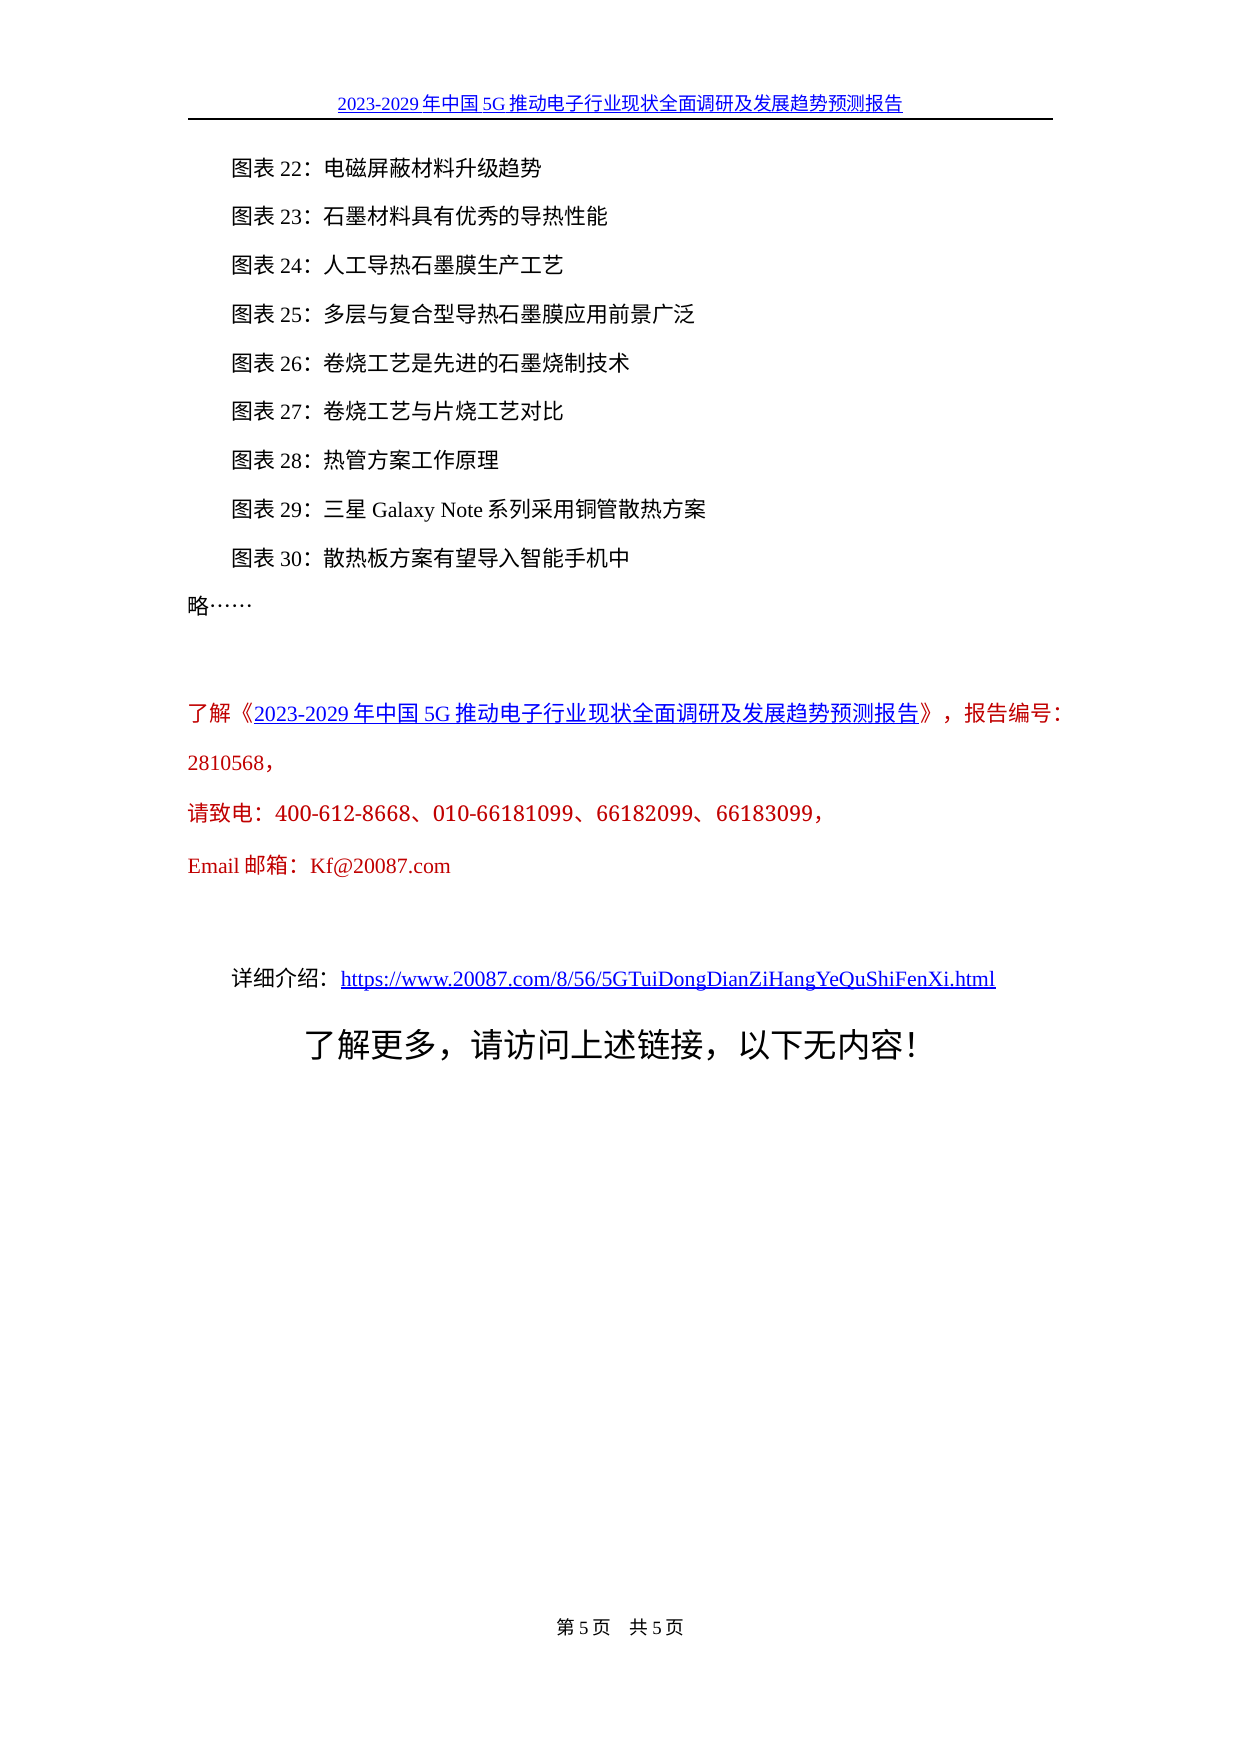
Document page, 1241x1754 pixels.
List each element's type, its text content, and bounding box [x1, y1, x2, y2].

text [187, 150, 1053, 621]
text Email邮箱：Kf@20087.com [187, 847, 1053, 880]
text 详细介绍：https://www.20087.com/8/56/5GTuiDongDianZiHangYeQuShiFenXi.html [187, 960, 1053, 993]
text 请致电：400-612-8668、010-66181099、66182099、66183099， [187, 796, 1053, 828]
text 了解《2023-2029年中国5G推动电子行业现状全面调研及发展趋势预测报告》，报告编号：2810568， [187, 695, 1053, 777]
title 了解更多，请访问上述链接，以下无内容！ [187, 1010, 1053, 1075]
